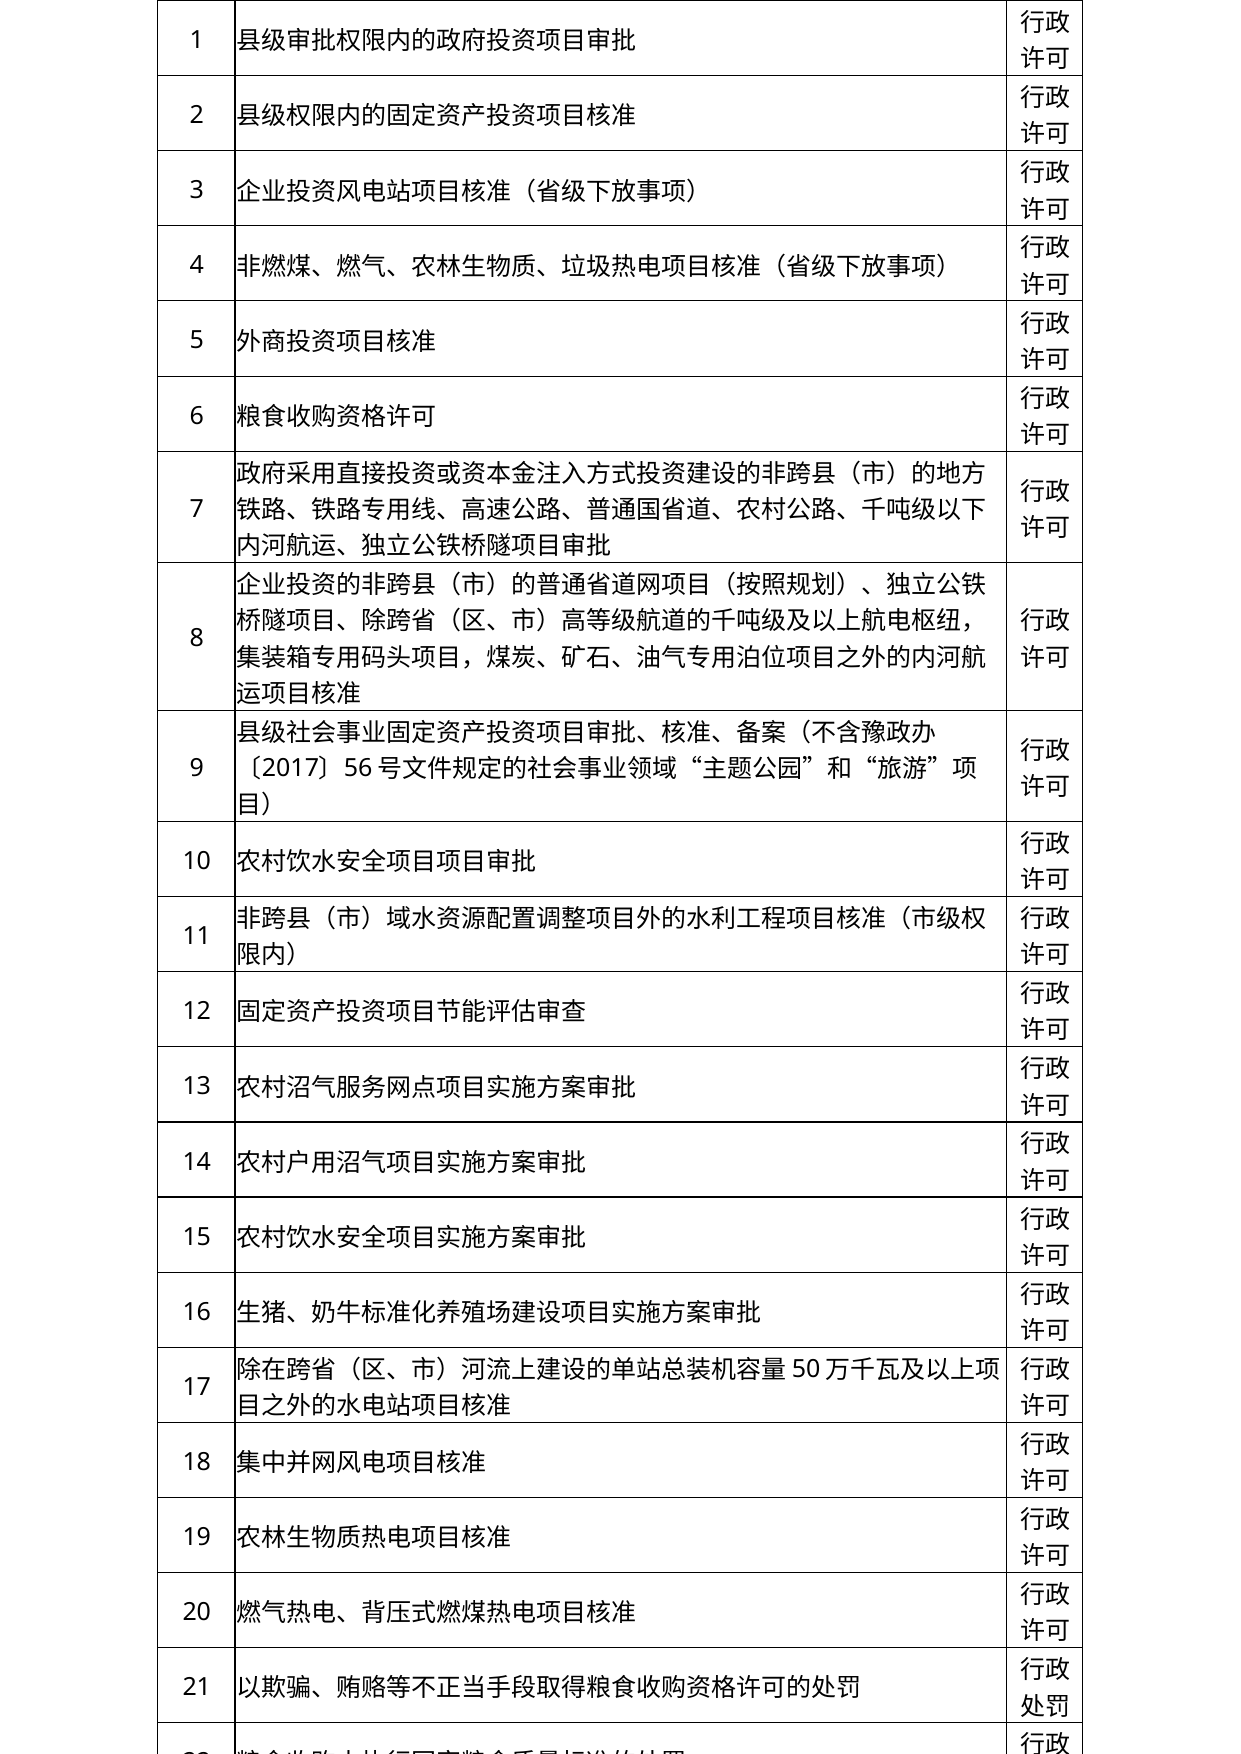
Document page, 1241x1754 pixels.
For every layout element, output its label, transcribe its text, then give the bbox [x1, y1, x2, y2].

table_header 1 [158, 1, 234, 75]
table_cell 7 [158, 452, 234, 562]
table_header 行政许可 [1007, 1, 1082, 75]
table_cell 行政许可 [1007, 76, 1082, 150]
table_cell 企业投资风电站项目核准（省级下放事项） [236, 151, 1006, 225]
table_cell 行政处罚 [1007, 1723, 1082, 1754]
table_cell 行政许可 [1007, 151, 1082, 225]
table_cell 以欺骗、贿赂等不正当手段取得粮食收购资格许可的处罚 [236, 1648, 1006, 1722]
table_cell 19 [158, 1498, 234, 1572]
table_cell 8 [158, 563, 234, 709]
table_cell 行政处罚 [1007, 1648, 1082, 1722]
table_cell 燃气热电、背压式燃煤热电项目核准 [236, 1573, 1006, 1647]
table_cell 除在跨省（区、市）河流上建设的单站总装机容量50万千瓦及以上项目之外的水电站项目核准 [236, 1348, 1006, 1422]
table_cell 农村饮水安全项目项目审批 [236, 822, 1006, 896]
table_cell 行政许可 [1007, 822, 1082, 896]
table_cell 6 [158, 377, 234, 451]
table_cell 企业投资的非跨县（市）的普通省道网项目（按照规划）、独立公铁桥隧项目、除跨省（区、市）高等级航道的千吨级及以上航电枢纽，集装箱专用码头项目，煤炭、矿石、油气专用泊位项目之外的内河航运项目核准 [236, 563, 1006, 709]
table_cell 行政许可 [1007, 972, 1082, 1046]
table_cell 生猪、奶牛标准化养殖场建设项目实施方案审批 [236, 1273, 1006, 1347]
table_cell 15 [158, 1198, 234, 1272]
table_cell 行政许可 [1007, 377, 1082, 451]
table_cell 集中并网风电项目核准 [236, 1423, 1006, 1497]
table_cell 政府采用直接投资或资本金注入方式投资建设的非跨县（市）的地方铁路、铁路专用线、高速公路、普通国省道、农村公路、千吨级以下内河航运、独立公铁桥隧项目审批 [236, 452, 1006, 562]
table_cell 行政许可 [1007, 1498, 1082, 1572]
table_cell 粮食收购资格许可 [236, 377, 1006, 451]
table_cell 农村户用沼气项目实施方案审批 [236, 1123, 1006, 1196]
table_cell 县级社会事业固定资产投资项目审批、核准、备案（不含豫政办〔2017〕56号文件规定的社会事业领域“主题公园”和“旅游”项目） [236, 711, 1006, 821]
table_cell 行政许可 [1007, 897, 1082, 971]
table_cell 固定资产投资项目节能评估审查 [236, 972, 1006, 1046]
table_cell 行政许可 [1007, 1198, 1082, 1272]
table_cell 10 [158, 822, 234, 896]
table_cell 3 [158, 151, 234, 225]
table_cell 行政许可 [1007, 1273, 1082, 1347]
table_cell 22 [158, 1723, 234, 1754]
table_cell 行政许可 [1007, 1348, 1082, 1422]
table_cell 行政许可 [1007, 711, 1082, 821]
table_cell 农村沼气服务网点项目实施方案审批 [236, 1047, 1006, 1121]
table_cell 外商投资项目核准 [236, 301, 1006, 376]
table_cell 16 [158, 1273, 234, 1347]
table_header 县级审批权限内的政府投资项目审批 [236, 1, 1006, 75]
table_cell 行政许可 [1007, 226, 1082, 300]
table_cell 18 [158, 1423, 234, 1497]
table_cell 9 [158, 711, 234, 821]
table_cell 行政许可 [1007, 563, 1082, 709]
table_cell 12 [158, 972, 234, 1046]
table_cell 行政许可 [1007, 1047, 1082, 1121]
table_cell 行政许可 [1007, 1573, 1082, 1647]
table_cell 20 [158, 1573, 234, 1647]
table_cell 农林生物质热电项目核准 [236, 1498, 1006, 1572]
table_cell 21 [158, 1648, 234, 1722]
table_cell 17 [158, 1348, 234, 1422]
table_cell 行政许可 [1007, 301, 1082, 376]
table_cell 非跨县（市）域水资源配置调整项目外的水利工程项目核准（市级权限内） [236, 897, 1006, 971]
table_cell 14 [158, 1123, 234, 1196]
table_cell 13 [158, 1047, 234, 1121]
table_cell 粮食收购未执行国家粮食质量标准的处罚 [236, 1723, 1006, 1754]
table_cell 农村饮水安全项目实施方案审批 [236, 1198, 1006, 1272]
table_cell 县级权限内的固定资产投资项目核准 [236, 76, 1006, 150]
table_cell 行政许可 [1007, 452, 1082, 562]
table_cell 2 [158, 76, 234, 150]
table_cell 行政许可 [1007, 1123, 1082, 1196]
table_cell 行政许可 [1007, 1423, 1082, 1497]
table_cell 11 [158, 897, 234, 971]
table_cell 非燃煤、燃气、农林生物质、垃圾热电项目核准（省级下放事项） [236, 226, 1006, 300]
table_cell 4 [158, 226, 234, 300]
table_cell 5 [158, 301, 234, 376]
